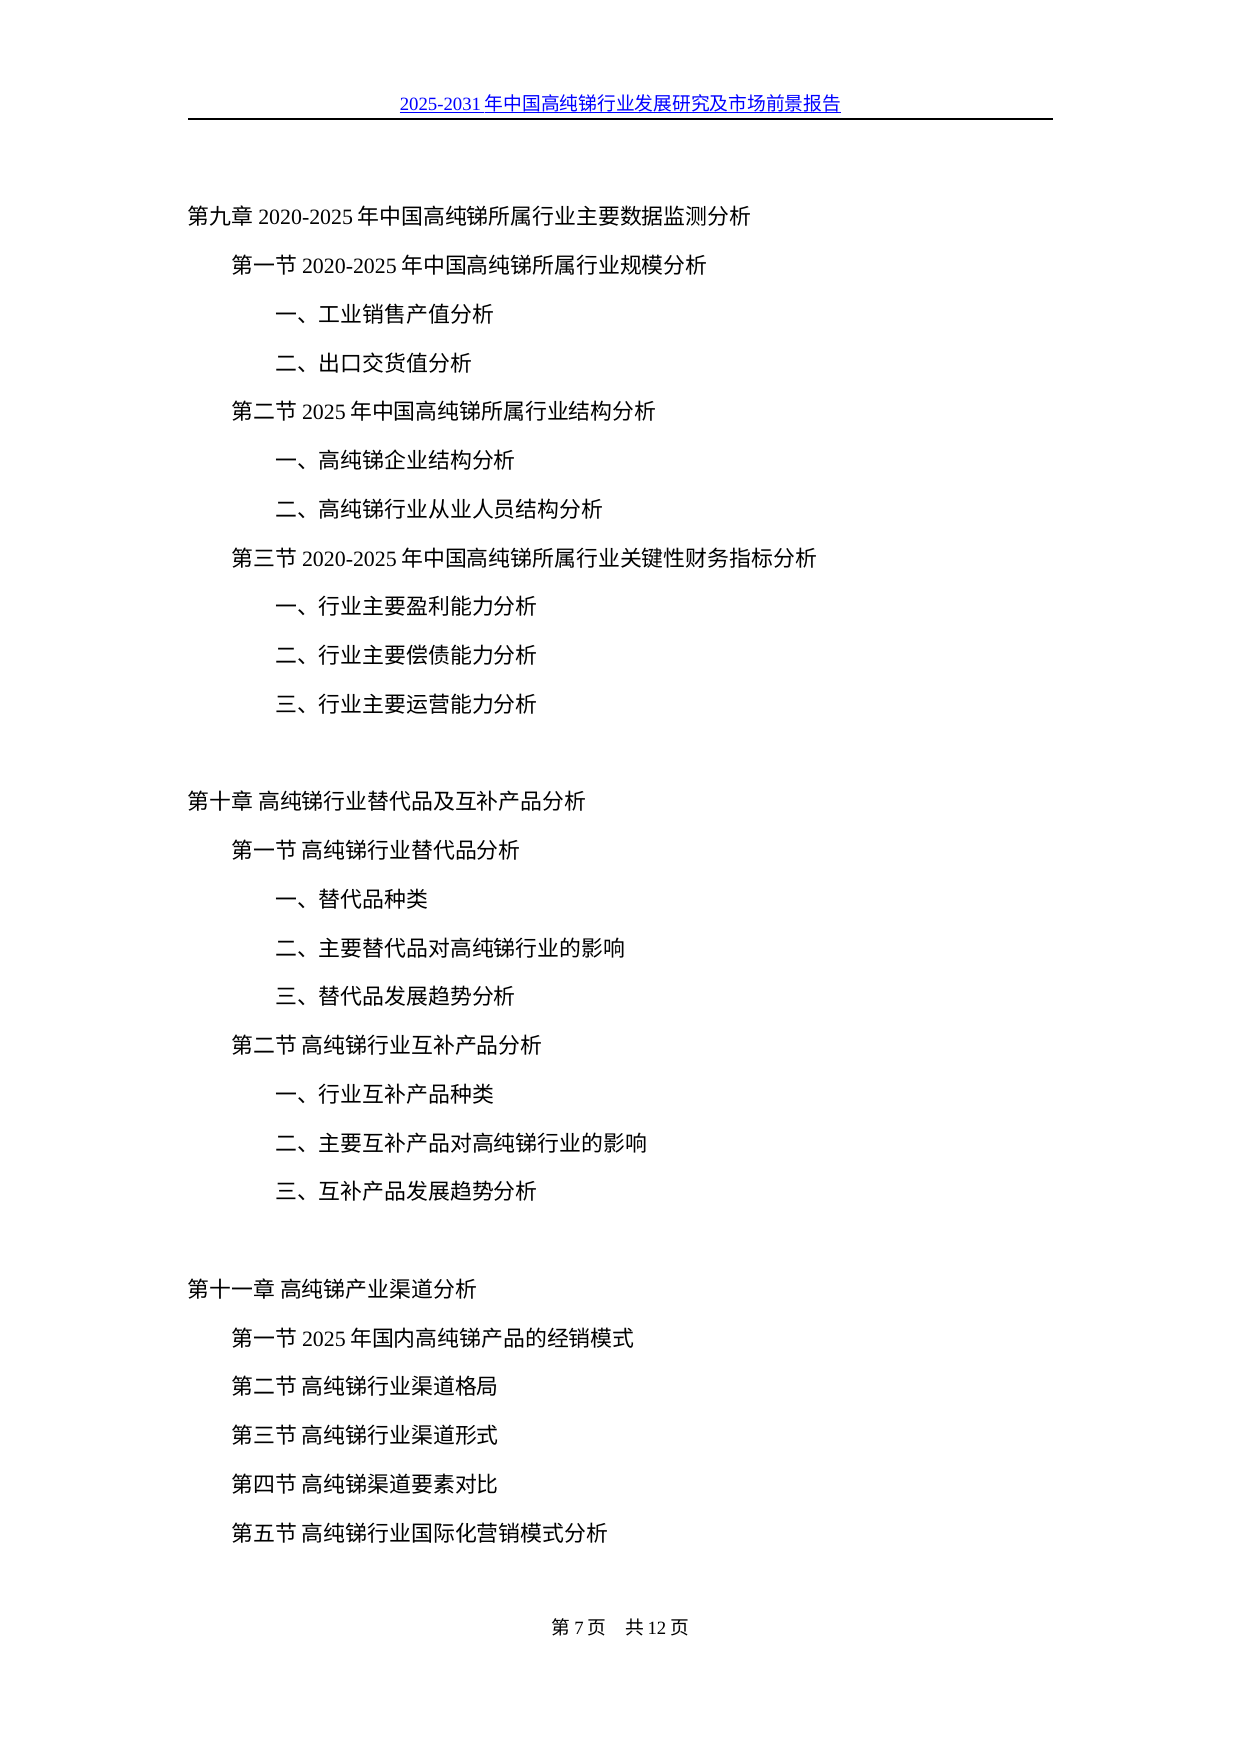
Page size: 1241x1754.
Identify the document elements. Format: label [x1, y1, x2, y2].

text [187, 150, 1053, 1548]
